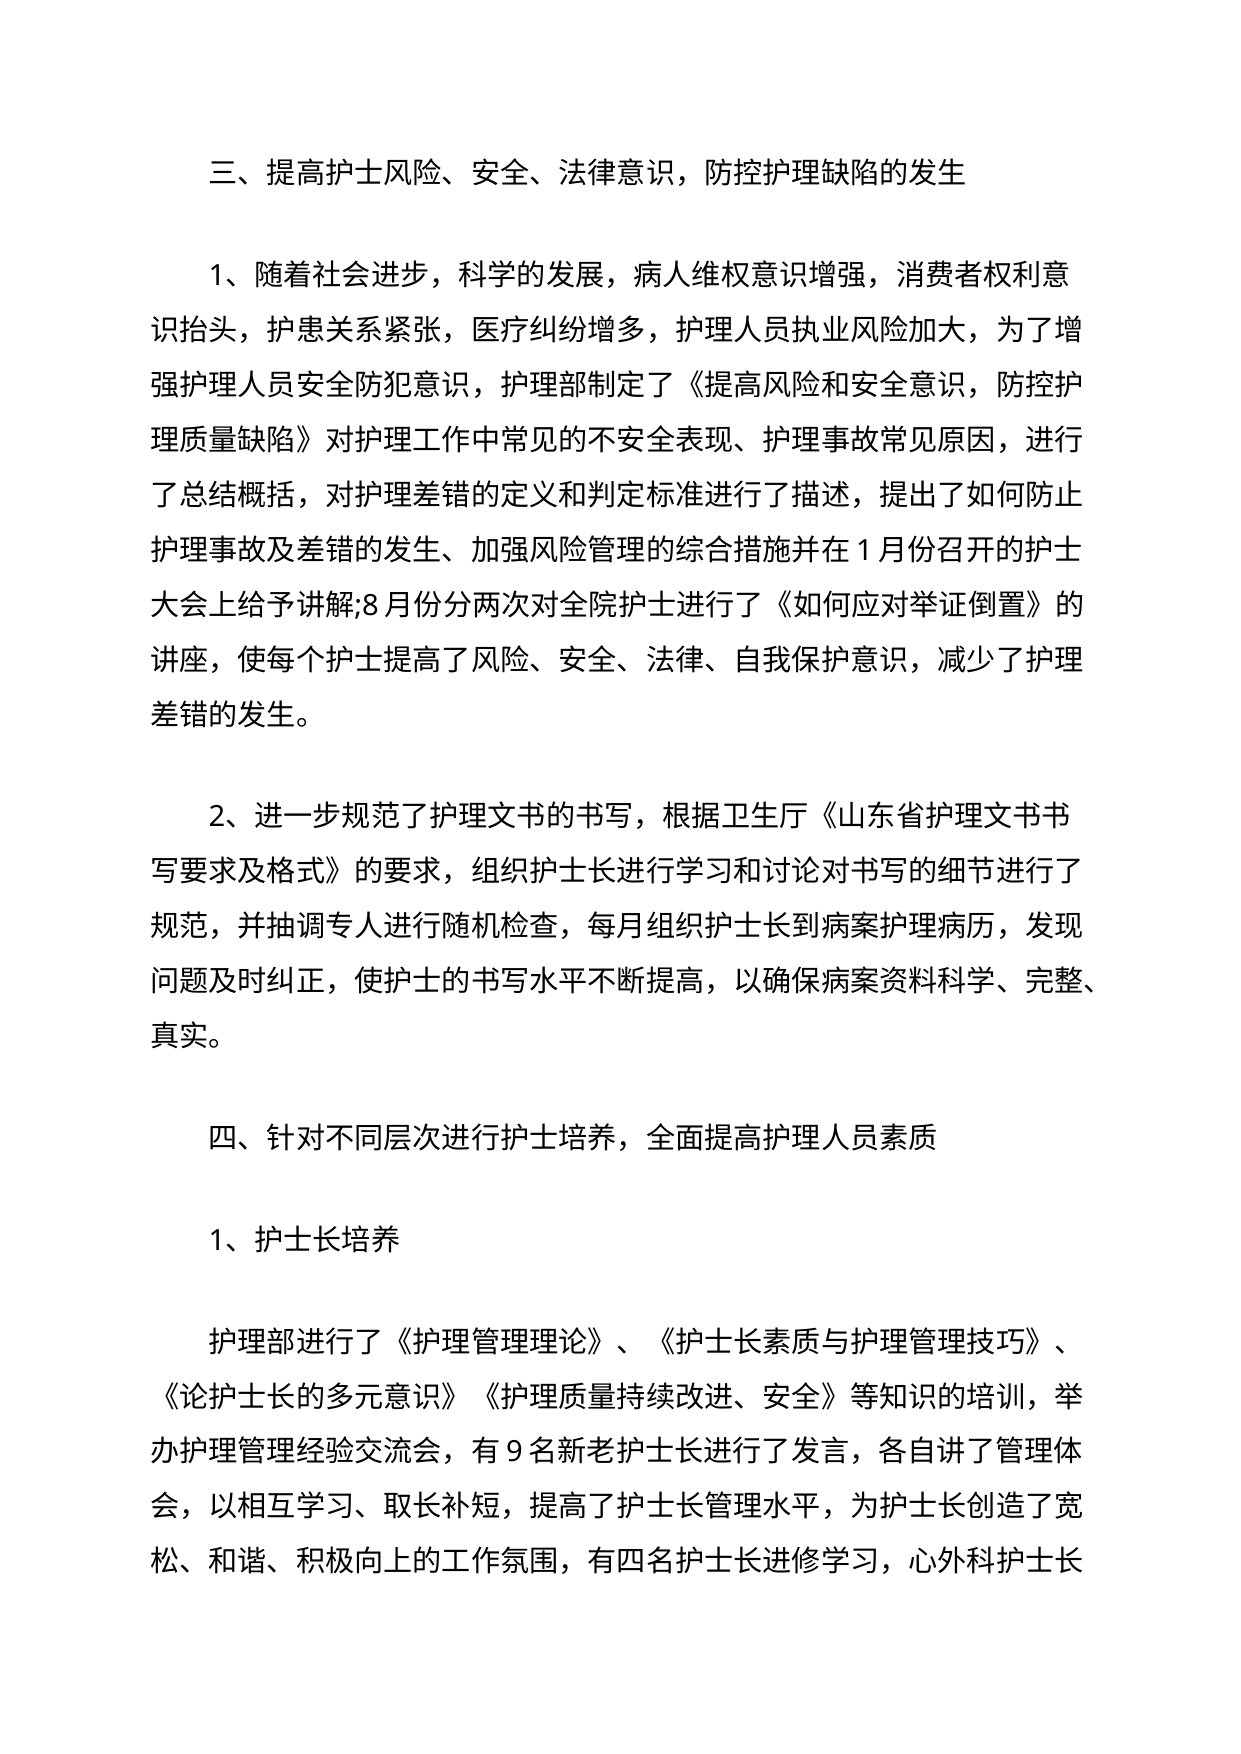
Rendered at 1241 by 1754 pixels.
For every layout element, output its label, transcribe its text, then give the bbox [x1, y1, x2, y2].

text 1、护士长培养 [150, 1216, 1090, 1259]
text 1、随着社会进步，科学的发展，病人维权意识增强，消费者权利意识抬头，护患关系紧张，医疗纠纷增多，护理人员执业风险加大，为了增强护理人员安全防犯意识，护理部制定了《提高风险和安全意识，防控护理质量缺陷》对护理工作中常见的不安全表现、护理事故常见原因，进行了总结概括，对护理差错的定义和判定标准进行了描述，提出了如何防止护理事故及差错的发生、加强风险管理的综合措施并在1月份召开的护士大会上给予讲解;8月份分两次对全院护士进行了《如何应对举证倒置》的讲座，使每个护士提高了风险、安全、法律、自我保护意识，减少了护理差错的发生。 [150, 252, 1090, 733]
text 四、针对不同层次进行护士培养，全面提高护理人员素质 [150, 1114, 1090, 1157]
text 三、提高护士风险、安全、法律意识，防控护理缺陷的发生 [150, 150, 1090, 192]
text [150, 1318, 1090, 1580]
text 2、进一步规范了护理文书的书写，根据卫生厅《山东省护理文书书写要求及格式》的要求，组织护士长进行学习和讨论对书写的细节进行了规范，并抽调专人进行随机检查，每月组织护士长到病案护理病历，发现问题及时纠正，使护士的书写水平不断提高，以确保病案资料科学、完整、真实。 [150, 793, 1090, 1055]
